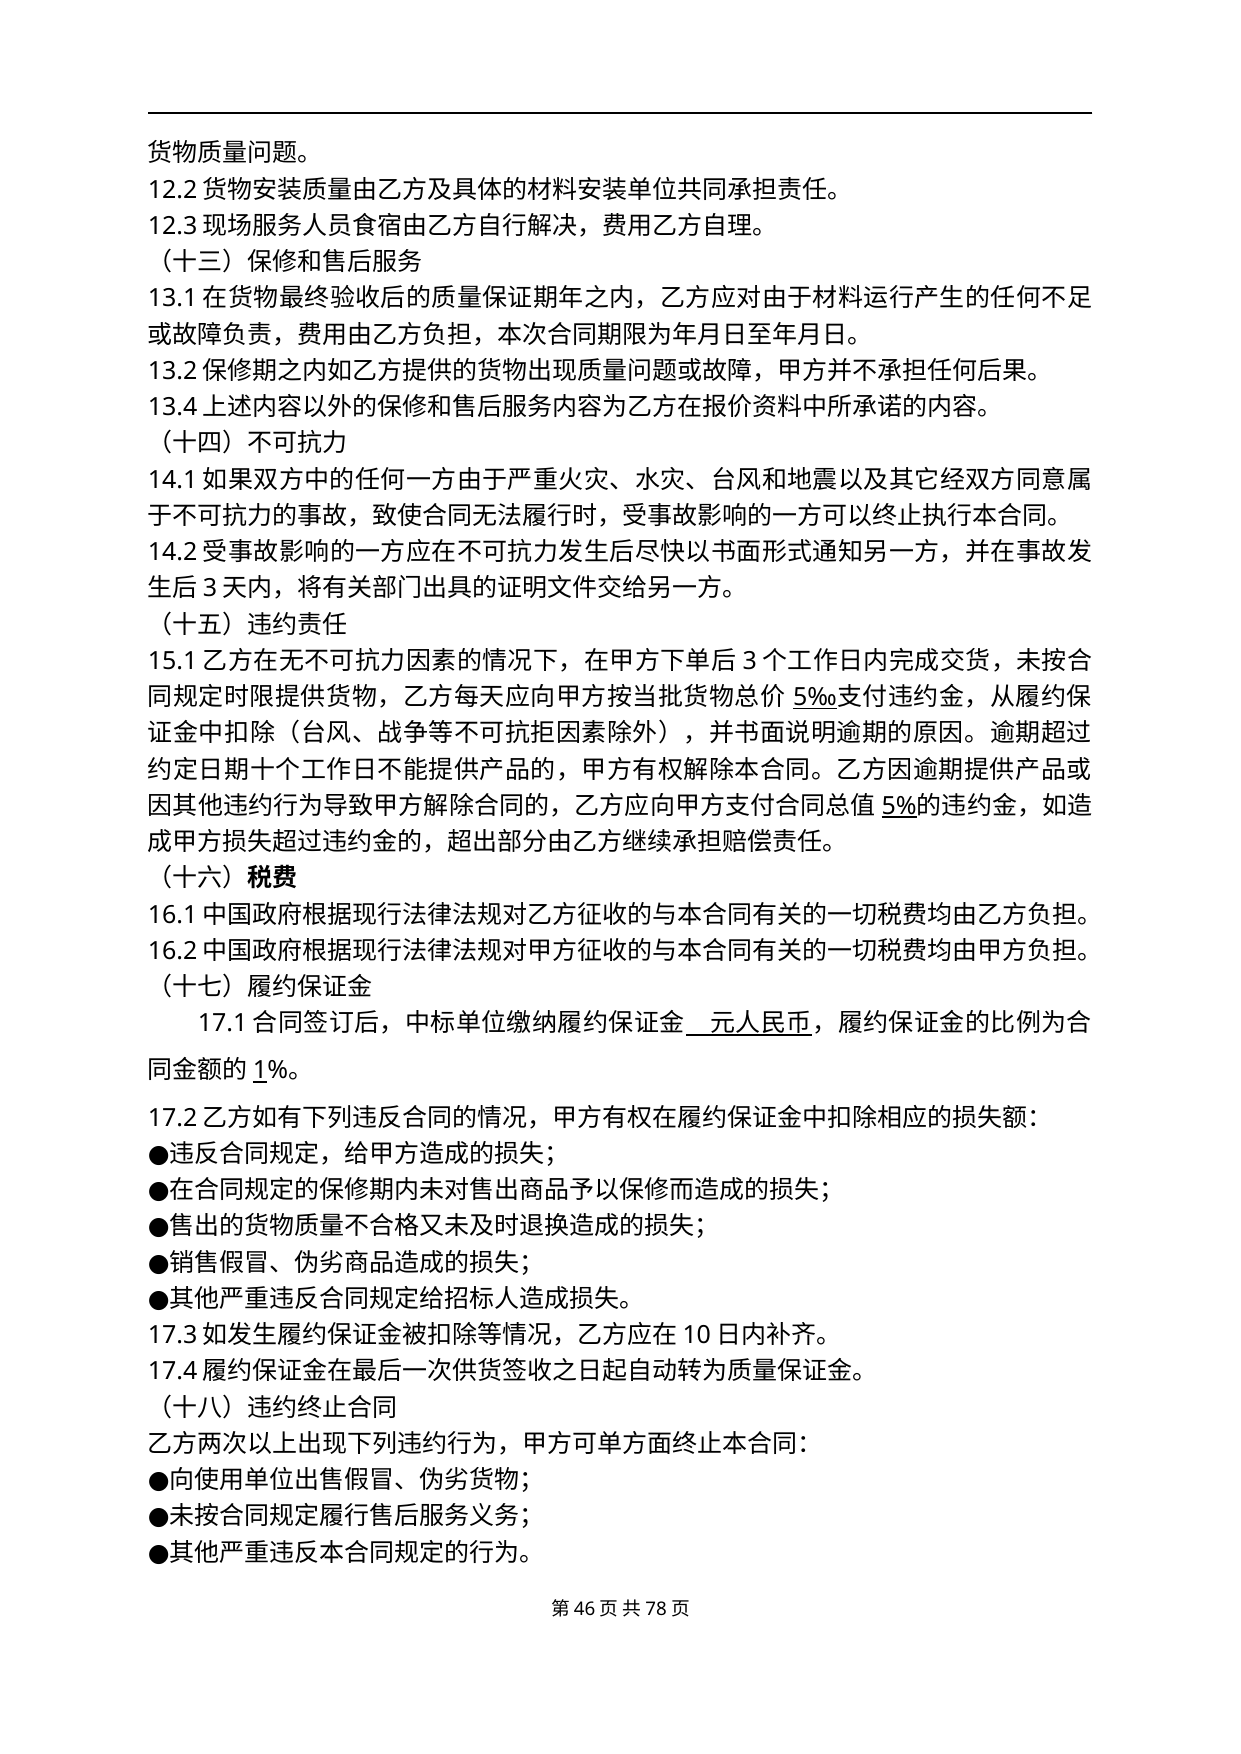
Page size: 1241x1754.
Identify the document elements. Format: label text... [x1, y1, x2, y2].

text 13.4上述内容以外的保修和售后服务内容为乙方在报价资料中所承诺的内容。 [148, 387, 1092, 423]
text 14.2受事故影响的一方应在不可抗力发生后尽快以书面形式通知另一方，并在事故发生后3天内，将有关部门出具的证明文件交给另一方。 [148, 532, 1092, 604]
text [148, 133, 1092, 169]
text 16.1中国政府根据现行法律法规对乙方征收的与本合同有关的一切税费均由乙方负担。 [148, 894, 1092, 930]
text （十六）税费 [148, 858, 1092, 894]
text ●售出的货物质量不合格又未及时退换造成的损失； [148, 1206, 1092, 1242]
text （十三）保修和售后服务 [148, 242, 1092, 278]
text 15.1乙方在无不可抗力因素的情况下，在甲方下单后3个工作日内完成交货，未按合同规定时限提供货物，乙方每天应向甲方按当批货物总价5‰支付违约金，从履约保证金中扣除（台风、战争等不可抗拒因素除外），并书面说明逾期的原因。逾期超过约定日期十个工作日不能提供产品的，甲方有权解除本合同。乙方因逾期提供产品或因其他违约行为导致甲方解除合同的，乙方应向甲方支付合同总值5%的违约金，如造成甲方损失超过违约金的，超出部分由乙方继续承担赔偿责任。 [148, 640, 1092, 858]
text 14.1如果双方中的任何一方由于严重火灾、水灾、台风和地震以及其它经双方同意属于不可抗力的事故，致使合同无法履行时，受事故影响的一方可以终止执行本合同。 [148, 459, 1092, 532]
text （十四）不可抗力 [148, 423, 1092, 459]
text 13.1在货物最终验收后的质量保证期年之内，乙方应对由于材料运行产生的任何不足或故障负责，费用由乙方负担，本次合同期限为年月日至年月日。 [148, 278, 1092, 350]
text ●未按合同规定履行售后服务义务； [148, 1496, 1092, 1532]
text （十五）违约责任 [148, 604, 1092, 640]
text 16.2中国政府根据现行法律法规对甲方征收的与本合同有关的一切税费均由甲方负担。 [148, 930, 1092, 967]
text ●违反合同规定，给甲方造成的损失； [148, 1133, 1092, 1169]
text 12.2货物安装质量由乙方及具体的材料安装单位共同承担责任。 [148, 169, 1092, 205]
text 17.2乙方如有下列违反合同的情况，甲方有权在履约保证金中扣除相应的损失额： [148, 1097, 1092, 1133]
text ●其他严重违反本合同规定的行为。 [148, 1532, 1092, 1568]
text ●其他严重违反合同规定给招标人造成损失。 [148, 1278, 1092, 1314]
text 12.3现场服务人员食宿由乙方自行解决，费用乙方自理。 [148, 205, 1092, 242]
text （十七）履约保证金 [148, 967, 1092, 1003]
text 17.3如发生履约保证金被扣除等情况，乙方应在10日内补齐。 [148, 1314, 1092, 1351]
text （十八）违约终止合同 [148, 1387, 1092, 1423]
text 13.2保修期之内如乙方提供的货物出现质量问题或故障，甲方并不承担任何后果。 [148, 350, 1092, 387]
text 乙方两次以上出现下列违约行为，甲方可单方面终止本合同： [148, 1423, 1092, 1459]
text ●向使用单位出售假冒、伪劣货物； [148, 1459, 1092, 1496]
text 17.4履约保证金在最后一次供货签收之日起自动转为质量保证金。 [148, 1351, 1092, 1387]
text ●在合同规定的保修期内未对售出商品予以保修而造成的损失； [148, 1169, 1092, 1206]
text ●销售假冒、伪劣商品造成的损失； [148, 1242, 1092, 1278]
text 17.1合同签订后，中标单位缴纳履约保证金 元人民币，履约保证金的比例为合同金额的1%。 [148, 1003, 1092, 1086]
